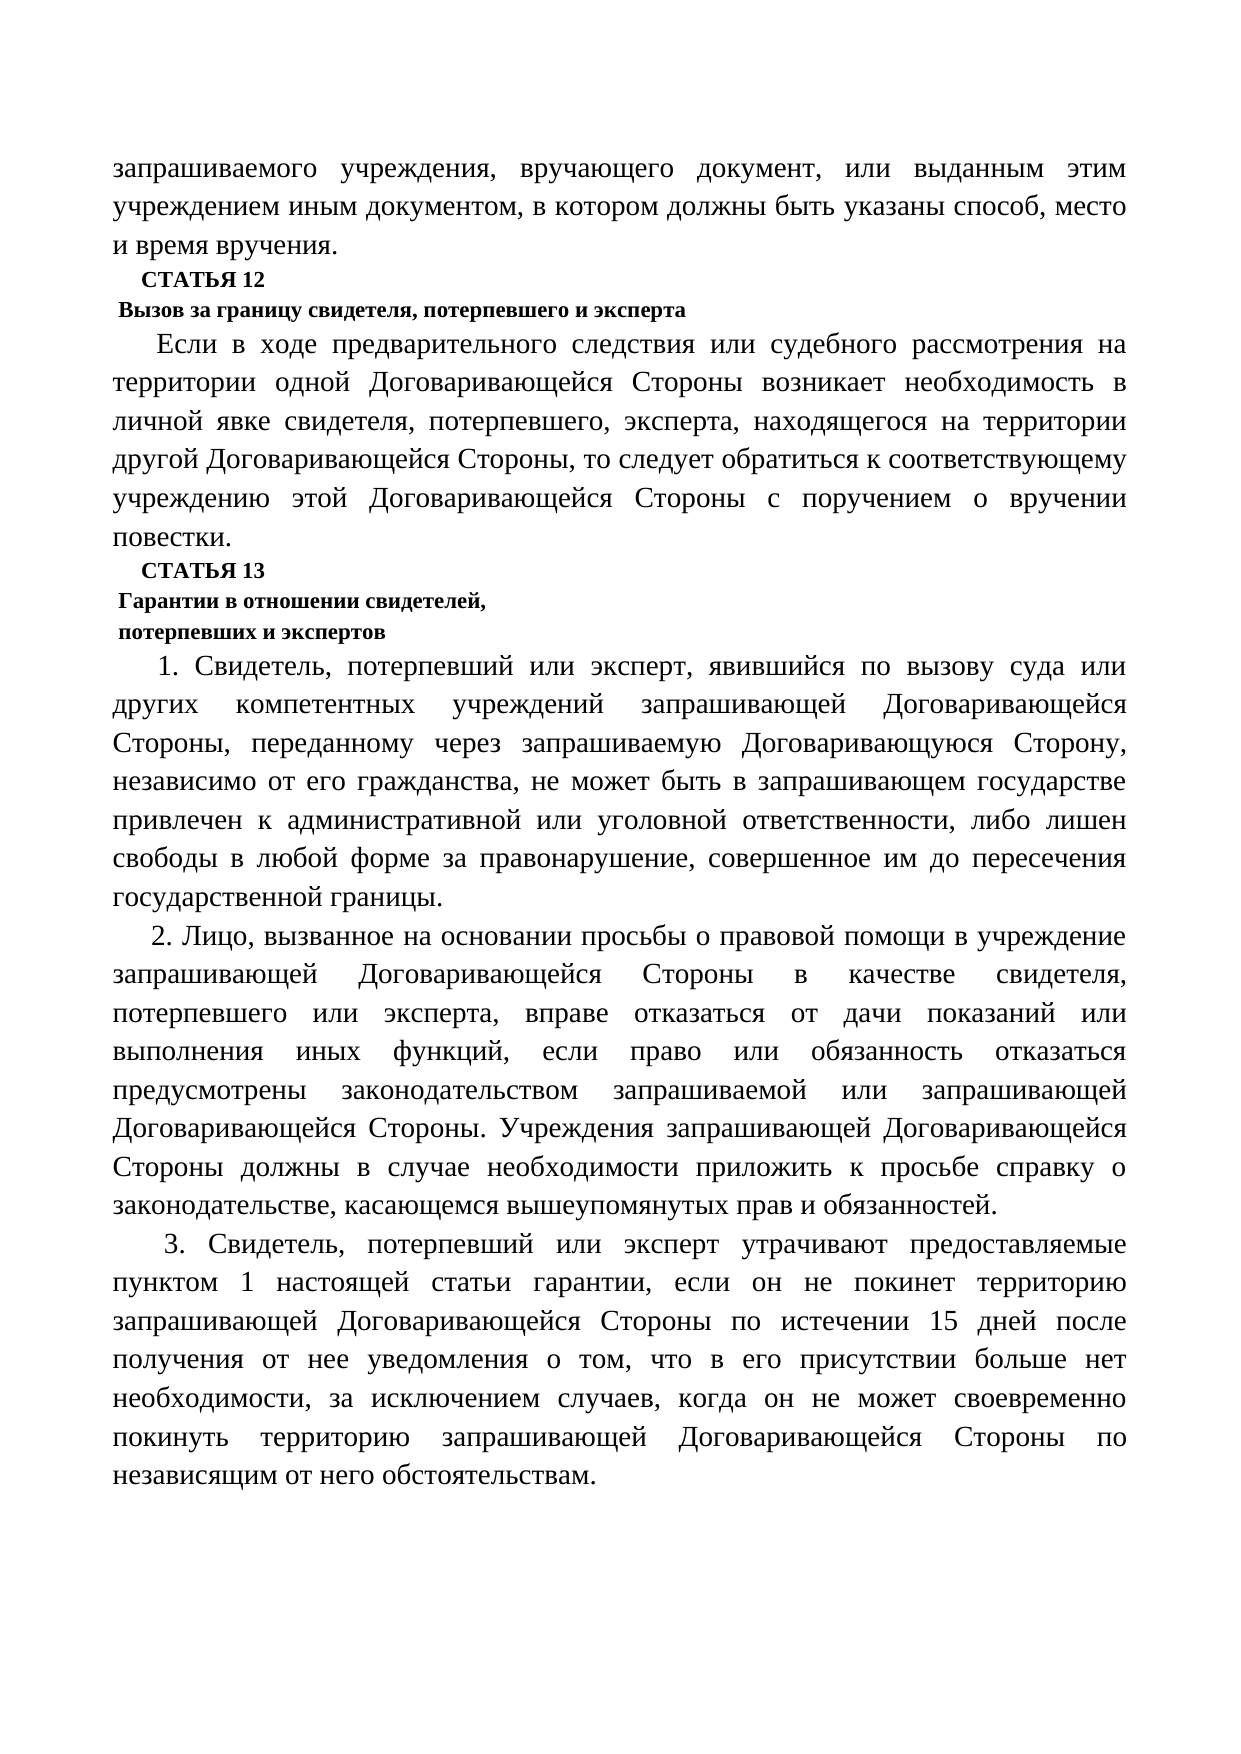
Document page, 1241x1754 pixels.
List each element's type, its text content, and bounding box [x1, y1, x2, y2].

text СТАТЬЯ 13 Гарантии в отношении свидетелей, потерпевших и экспертов [112, 557, 1128, 644]
text Если в ходе предварительного следствия или судебного рассмотрения на территории одной Договаривающейся Стороны возникает необходимость в личной явке свидетеля, потерпевшего, эксперта, находящегося на территории другой Договаривающейся Стороны, то следует обратиться к соответствующему учреждению этой Договаривающейся Стороны с поручением о вручении повестки. [112, 326, 1128, 552]
text 1. Свидетель, потерпевший или эксперт, явившийся по вызову суда или других компетентных учреждений запрашивающей Договаривающейся Стороны, переданному через запрашиваемую Договаривающуюся Сторону, независимо от его гражданства, не может быть в запрашивающем государстве привлечен к административной или уголовной ответственности, либо лишен свободы в любой форме за правонарушение, совершенное им до пересечения государственной границы. [112, 648, 1128, 913]
text 2. Лицо, вызванное на основании просьбы о правовой помощи в учреждение запрашивающей Договаривающейся Стороны в качестве свидетеля, потерпевшего или эксперта, вправе отказаться от дачи показаний или выполнения иных функций, если право или обязанность отказаться предусмотрены законодательством запрашиваемой или запрашивающей Договаривающейся Стороны. Учреждения запрашивающей Договаривающейся Стороны должны в случае необходимости приложить к просьбе справку о законодательстве, касающемся вышеупомянутых прав и обязанностей. [112, 918, 1128, 1221]
text 3. Свидетель, потерпевший или эксперт утрачивают предоставляемые пунктом 1 настоящей статьи гарантии, если он не покинет территорию запрашивающей Договаривающейся Стороны по истечении 15 дней после получения от нее уведомления о том, что в его присутствии больше нет необходимости, за исключением случаев, когда он не может своевременно покинуть территорию запрашивающей Договаривающейся Стороны по независящим от него обстоятельствам. [112, 1226, 1128, 1491]
text СТАТЬЯ 12 Вызов за границу свидетеля, потерпевшего и эксперта [112, 266, 1128, 322]
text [112, 150, 1128, 261]
